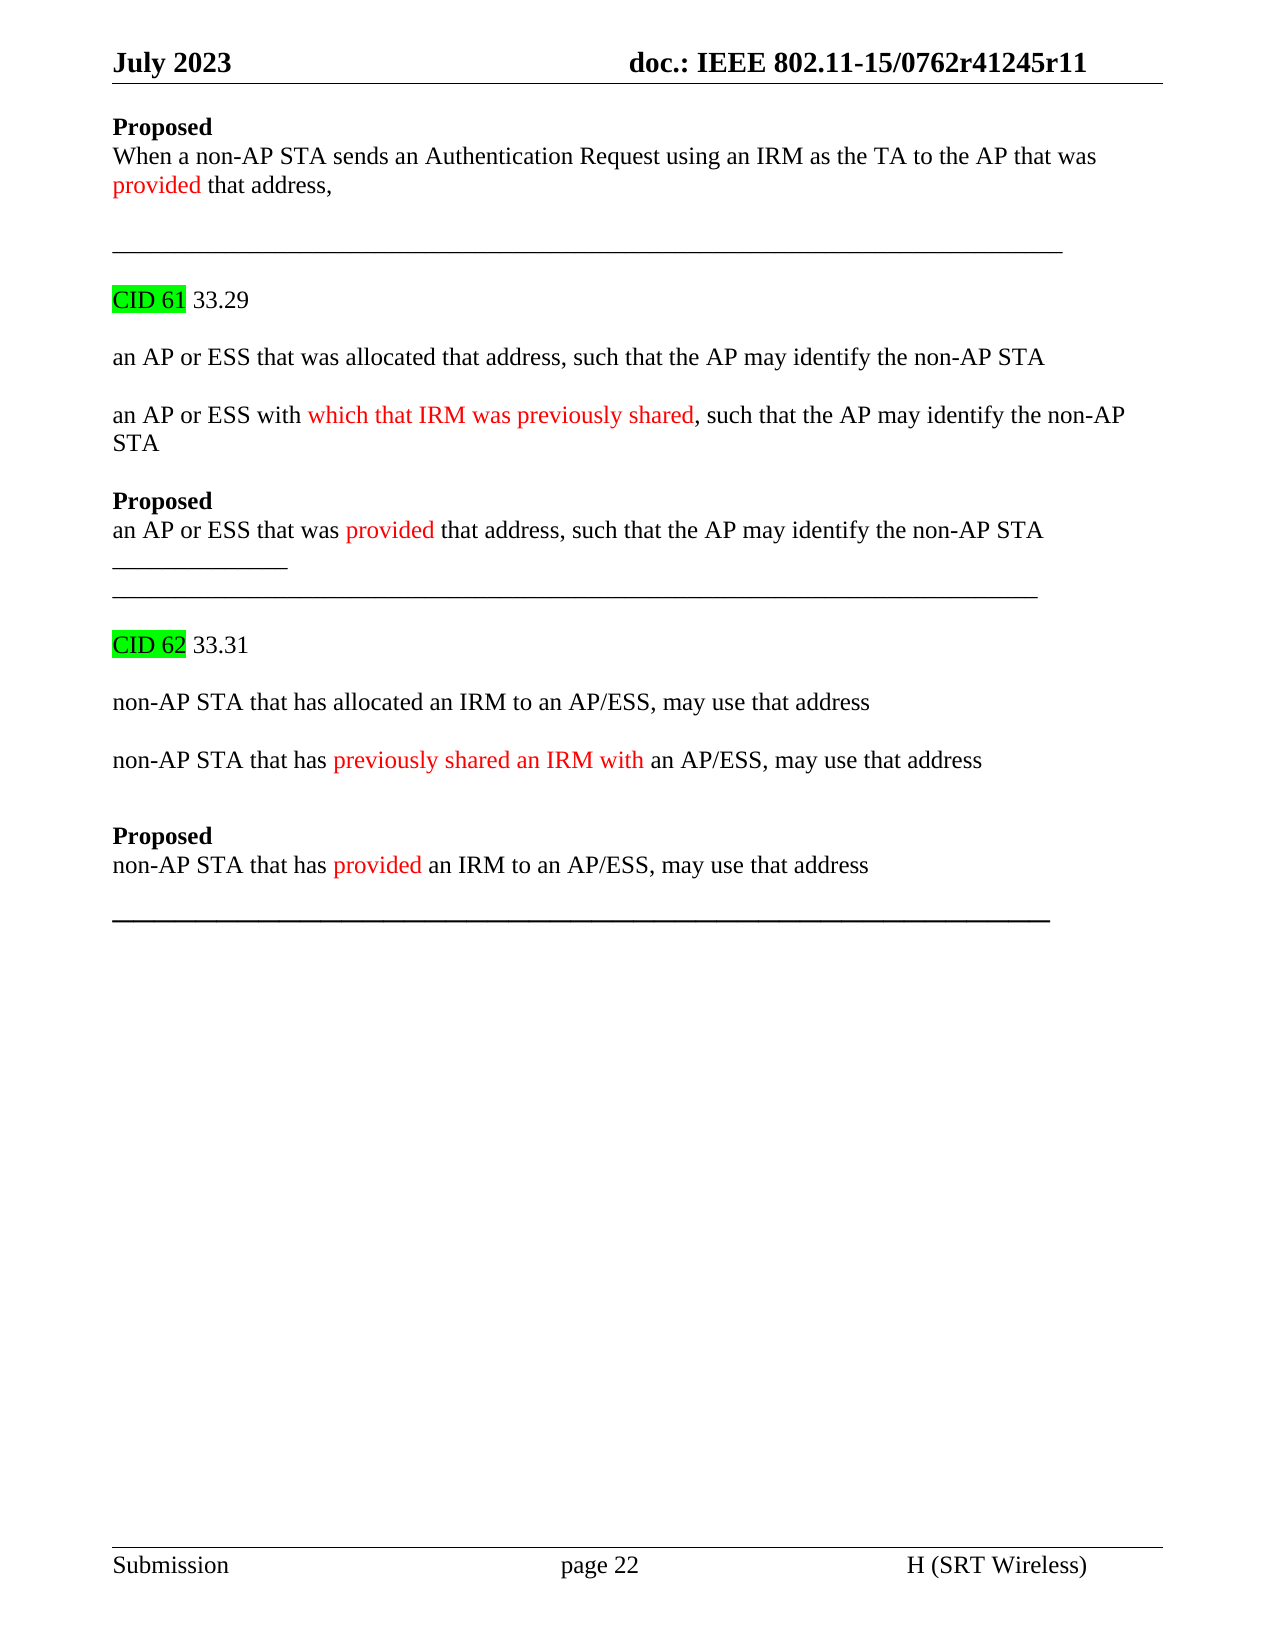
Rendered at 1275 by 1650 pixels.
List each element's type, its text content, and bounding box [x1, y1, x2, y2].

text non-AP STA that has previously shared an IRM with an AP/ESS, may use that address [112, 745, 1163, 773]
text an AP or ESS with which that IRM was previously shared, such that the AP may identify the non-AP STA [112, 400, 1163, 457]
text CID 62 33.31 [186, 630, 1163, 658]
text Proposed [112, 821, 1163, 850]
text ______________ [112, 543, 1163, 572]
text CID 61 33.29 [186, 285, 1163, 313]
text an AP or ESS that was allocated that address, such that the AP may identify the non-AP STA [112, 342, 1163, 371]
text When a non-AP STA sends an Authentication Request using an IRM as the TA to the AP that was provided that address, [112, 141, 1163, 198]
text Proposed [112, 112, 1163, 141]
text Proposed [112, 486, 1163, 515]
text an AP or ESS that was provided that address, such that the AP may identify the non-AP STA [112, 515, 1163, 543]
text __________________________________________________________________________ [112, 572, 1163, 601]
text ____________________________________________________________________________ [112, 227, 1163, 256]
text _____________________________________________ [112, 879, 1163, 927]
text non-AP STA that has provided an IRM to an AP/ESS, may use that address [112, 850, 1163, 879]
text non-AP STA that has allocated an IRM to an AP/ESS, may use that address [112, 687, 1163, 716]
